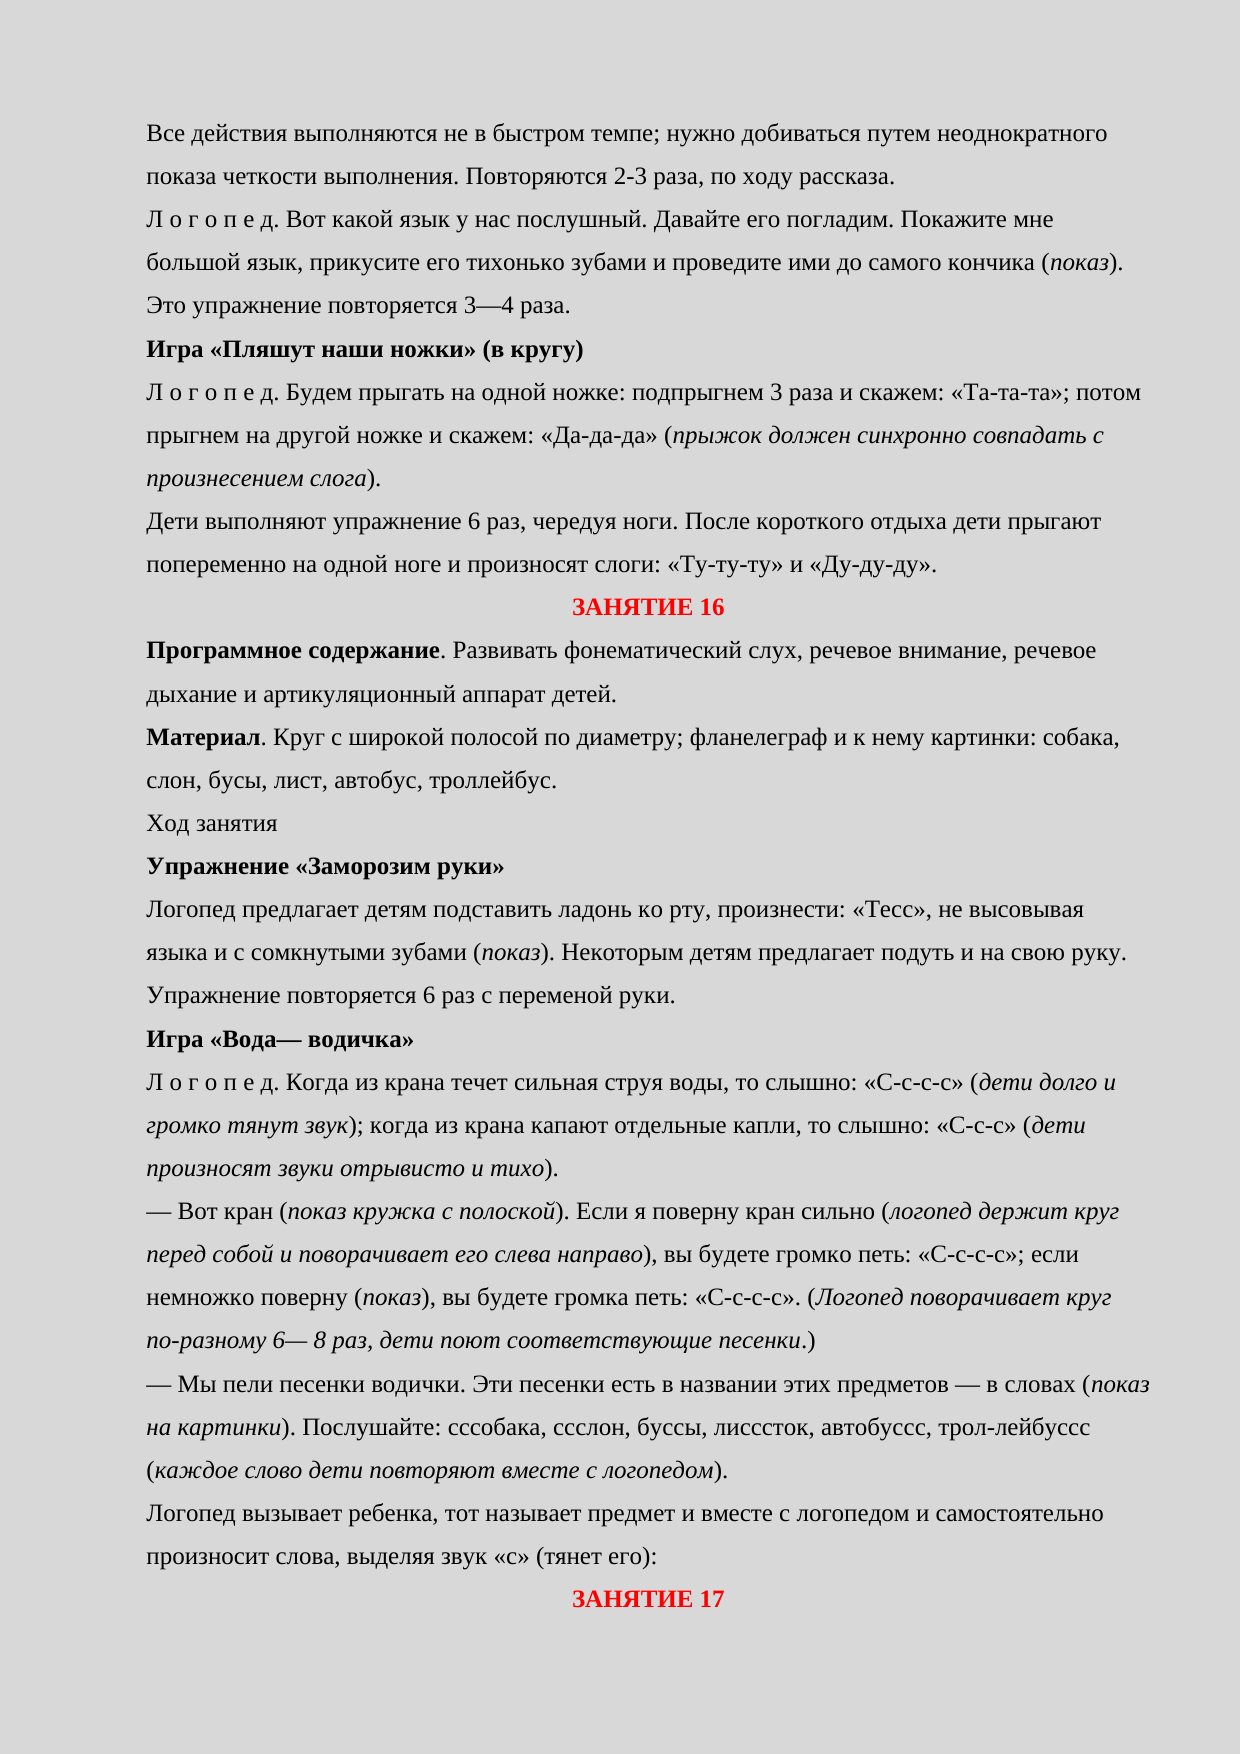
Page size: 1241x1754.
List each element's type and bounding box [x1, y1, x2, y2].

table_header [146, 118, 1150, 1626]
